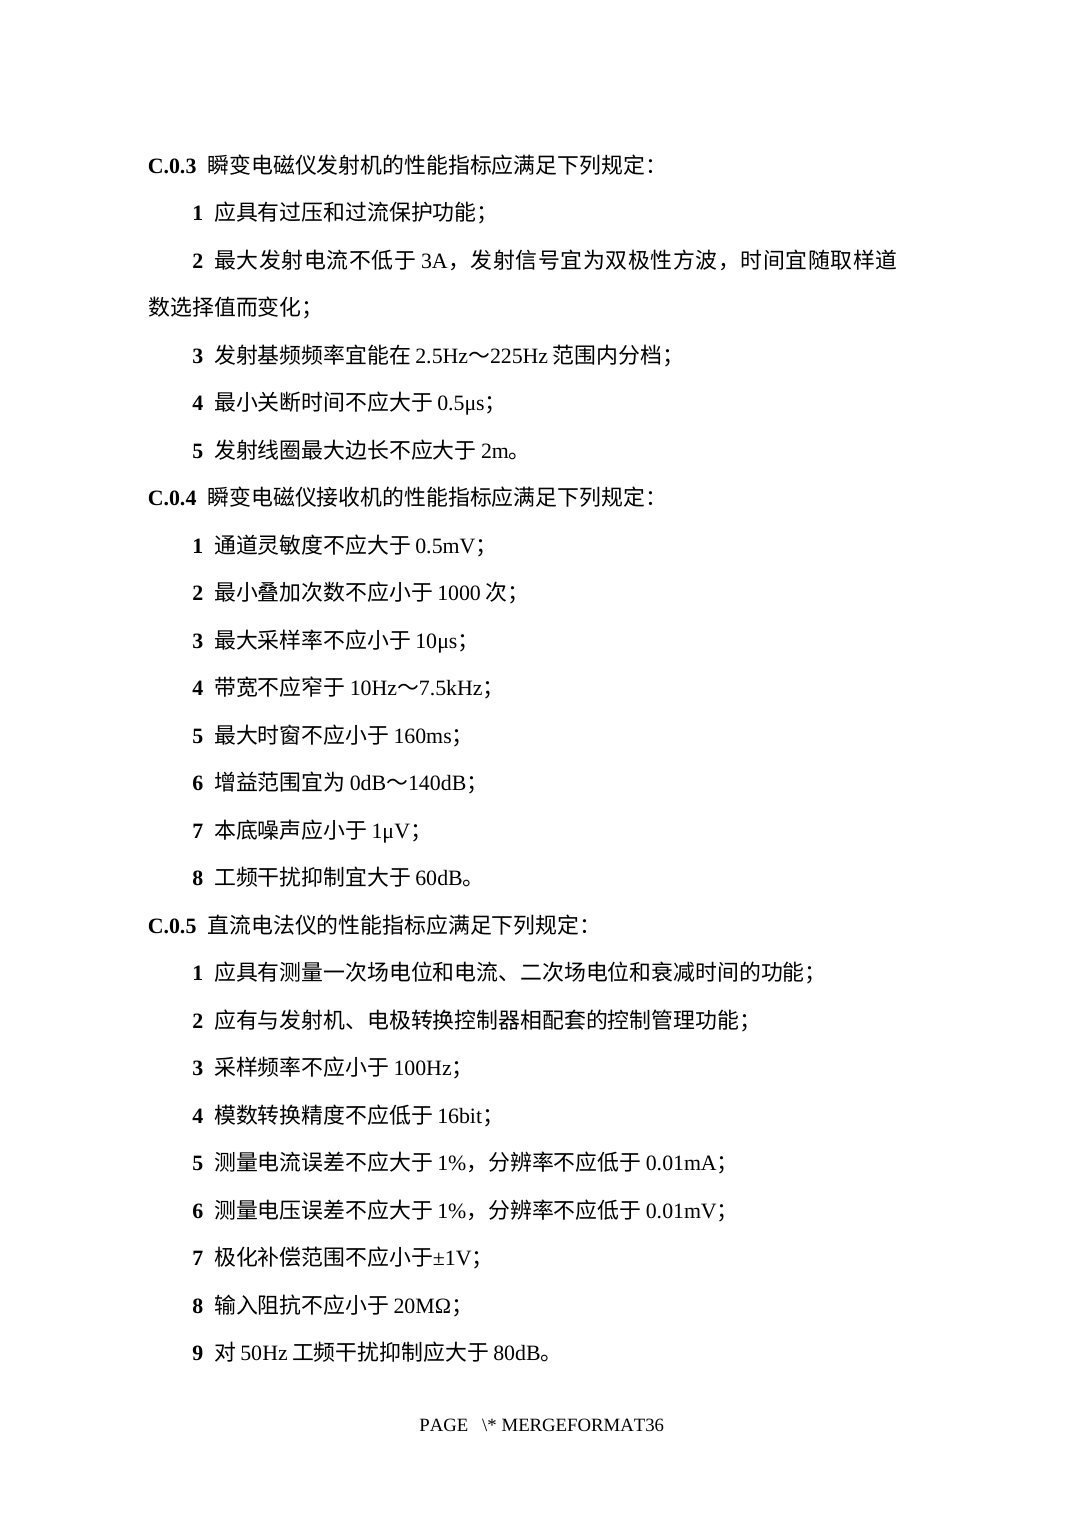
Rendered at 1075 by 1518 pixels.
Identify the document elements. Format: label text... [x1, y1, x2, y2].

text 对50Hz工频干扰抑制应大于80dB。 [148, 1335, 898, 1367]
text 发射基频频率宜能在2.5Hz～225Hz范围内分档； [148, 338, 898, 369]
text 应有与发射机、电极转换控制器相配套的控制管理功能； [148, 1003, 898, 1034]
text 极化补偿范围不应小于±1V； [148, 1240, 898, 1272]
text 输入阻抗不应小于20MΩ； [148, 1288, 898, 1319]
text 发射线圈最大边长不应大于2m。 [148, 433, 898, 464]
text 直流电法仪的性能指标应满足下列规定： [148, 908, 898, 939]
text 最大时窗不应小于160ms； [148, 718, 898, 749]
text 模数转换精度不应低于16bit； [148, 1098, 898, 1129]
text 瞬变电磁仪接收机的性能指标应满足下列规定： [148, 480, 898, 512]
text 测量电流误差不应大于1%，分辨率不应低于0.01mA； [148, 1145, 898, 1177]
list 通道灵敏度不应大于0.5mV； [148, 528, 898, 559]
text 最小叠加次数不应小于1000次； [148, 575, 898, 607]
text 最大发射电流不低于3A，发射信号宜为双极性方波，时间宜随取样道数选择值而变化； [148, 243, 898, 322]
text 测量电压误差不应大于1%，分辨率不应低于0.01mV； [148, 1193, 898, 1224]
text 最大采样率不应小于10μs； [148, 623, 898, 654]
text 工频干扰抑制宜大于60dB。 [148, 860, 898, 892]
list 应具有过压和过流保护功能； [148, 195, 898, 227]
text 增益范围宜为0dB～140dB； [148, 765, 898, 797]
text 带宽不应窄于10Hz～7.5kHz； [148, 670, 898, 702]
text 采样频率不应小于100Hz； [148, 1050, 898, 1082]
list 应具有测量一次场电位和电流、二次场电位和衰减时间的功能； [148, 955, 898, 987]
text 瞬变电磁仪发射机的性能指标应满足下列规定： [148, 148, 898, 179]
text 本底噪声应小于1μV； [148, 813, 898, 844]
text 最小关断时间不应大于0.5μs； [148, 385, 898, 417]
